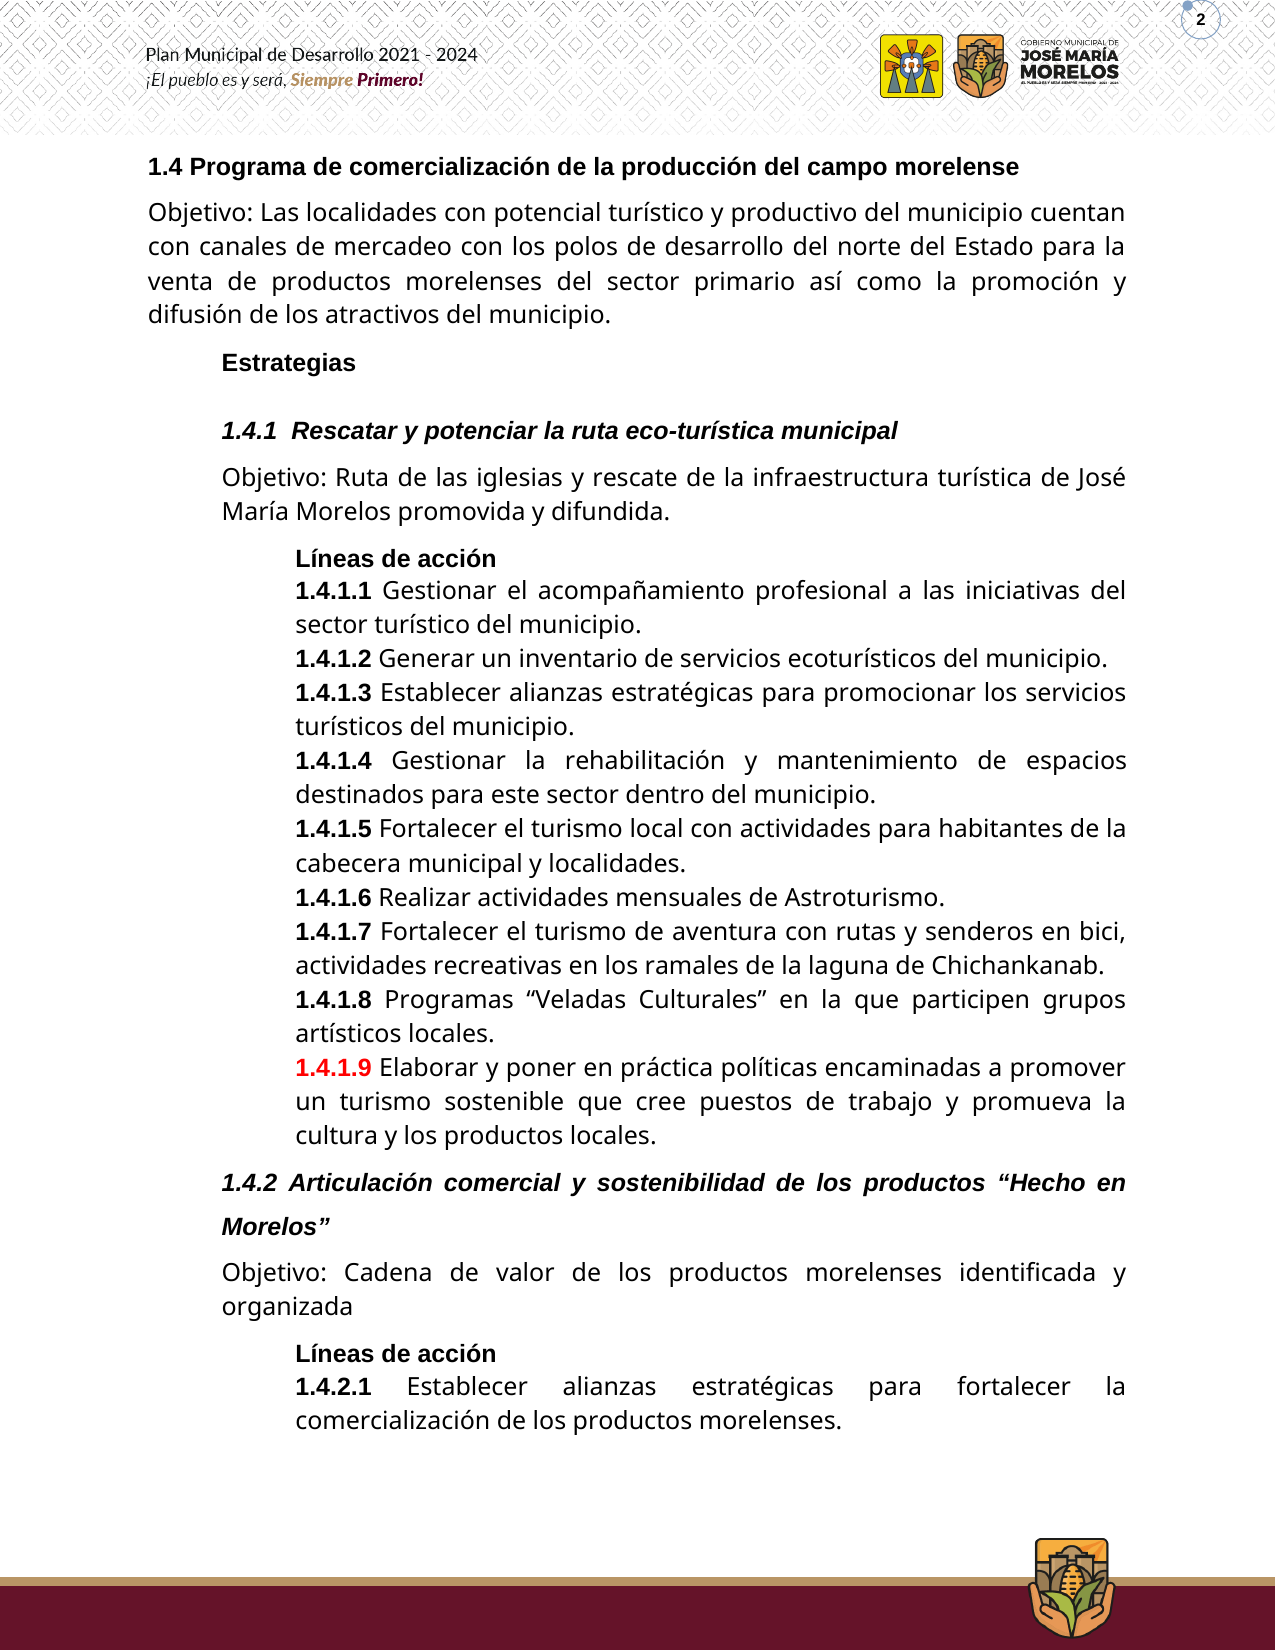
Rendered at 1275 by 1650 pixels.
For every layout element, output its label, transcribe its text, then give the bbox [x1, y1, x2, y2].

subtitle Líneas de acción [221, 544, 1127, 573]
text 1.4.1.8 Programas “Veladas Culturales” en la que participen grupos artísticos locales. [295, 981, 1127, 1049]
text Objetivo: Las localidades con potencial turístico y productivo del municipio cuentan con canales de mercadeo con los polos de desarrollo del norte del Estado para la venta de productos morelenses del sector primario así como la promoción y difusión de los atractivos del municipio. [148, 195, 1127, 331]
picture [1183, 1, 1219, 38]
text 1.4.1.2 Generar un inventario de servicios ecoturísticos del municipio. [295, 641, 1127, 675]
subtitle Líneas de acción [221, 1339, 1127, 1368]
text 1.4.1.7 Fortalecer el turismo de aventura con rutas y senderos en bici, actividades recreativas en los ramales de la laguna de Chichankanab. [295, 913, 1127, 981]
text 1.4.1.4 Gestionar la rehabilitación y mantenimiento de espacios destinados para este sector dentro del municipio. [295, 743, 1127, 811]
subtitle Estrategias [221, 348, 1127, 377]
text Objetivo: Ruta de las iglesias y rescate de la infraestructura turística de José María Morelos promovida y difundida. [221, 459, 1127, 527]
text 1.4.1.1 Gestionar el acompañamiento profesional a las iniciativas del sector turístico del municipio. [295, 573, 1127, 641]
text 1.4.1.9 Elaborar y poner en práctica políticas encaminadas a promover un turismo sostenible que cree puestos de trabajo y promueva la cultura y los productos locales. [295, 1049, 1127, 1152]
picture [0, 1523, 1275, 1650]
text 1.4.1.3 Establecer alianzas estratégicas para promocionar los servicios turísticos del municipio. [295, 675, 1127, 743]
text 1.4.2.1 Establecer alianzas estratégicas para fortalecer la comercialización de los productos morelenses. [295, 1368, 1127, 1436]
subtitle 1.4.2 Articulación comercial y sostenibilidad de los productos “Hecho en Morelos” [221, 1168, 1127, 1240]
text Objetivo: Cadena de valor de los productos morelenses identificada y organizada [221, 1255, 1127, 1323]
picture [0, 1, 1275, 135]
text 1.4.1.5 Fortalecer el turismo local con actividades para habitantes de la cabecera municipal y localidades. [295, 811, 1127, 879]
text 1.4.1.6 Realizar actividades mensuales de Astroturismo. [295, 879, 1127, 913]
subtitle 1.4.1 Rescatar y potenciar la ruta eco-turística municipal [148, 416, 1127, 445]
subtitle 1.4 Programa de comercialización de la producción del campo morelense [148, 152, 1127, 181]
